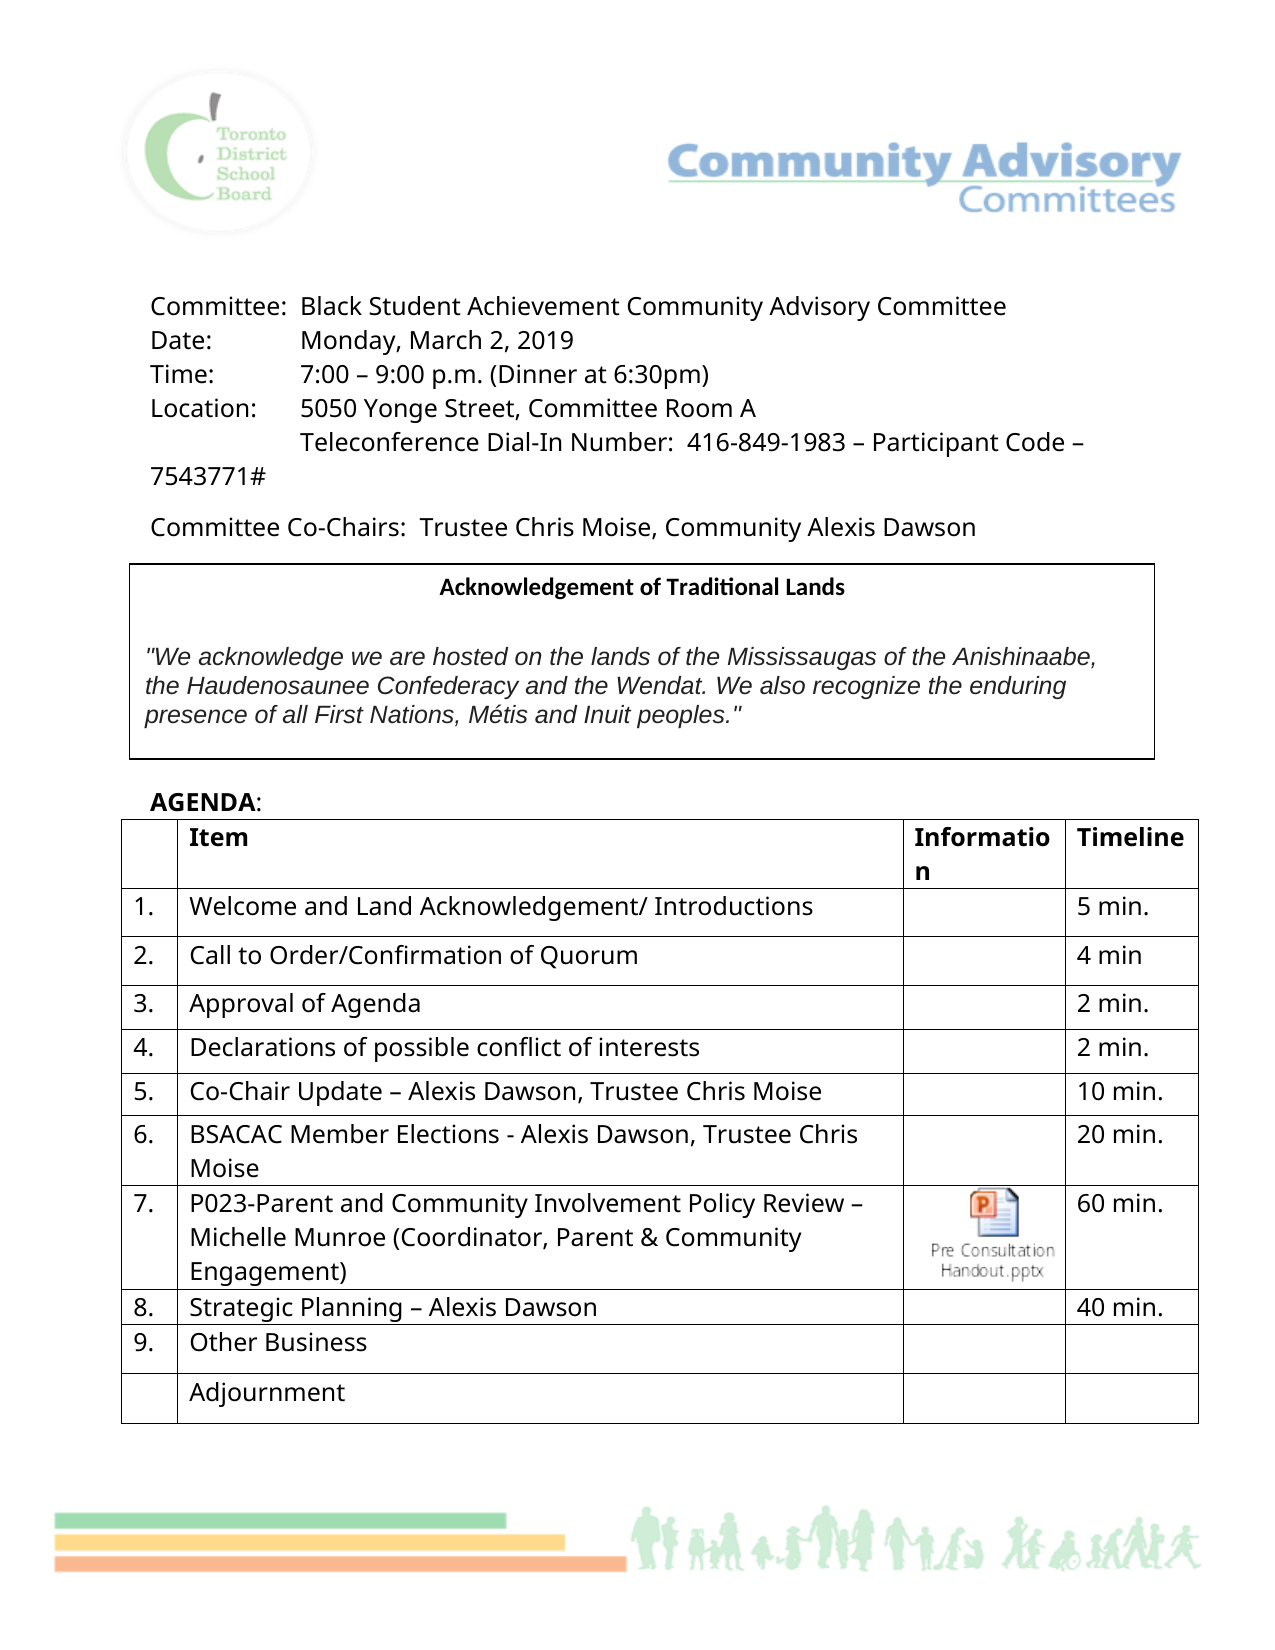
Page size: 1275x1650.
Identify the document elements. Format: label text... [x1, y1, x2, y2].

table_cell [1066, 1325, 1198, 1373]
table_cell [904, 1186, 1065, 1289]
text Time: 7:00 – 9:00 p.m. (Dinner at 6:30pm) [150, 356, 1125, 390]
table_cell Adjournment [178, 1374, 903, 1422]
table_cell [904, 1074, 1065, 1115]
table_cell 1. [122, 889, 177, 936]
table_cell [1066, 1374, 1198, 1422]
table_cell [904, 1290, 1065, 1324]
table_cell 4. [122, 1030, 177, 1073]
table_cell Approval of Agenda [178, 986, 903, 1029]
table_cell [904, 1374, 1065, 1422]
table_cell Co-Chair Update – Alexis Dawson, Trustee Chris Moise [178, 1074, 903, 1115]
table_cell [904, 1116, 1065, 1184]
table_cell 7. [122, 1186, 177, 1289]
text Date: Monday, March 2, 2019 [150, 322, 1125, 356]
picture [40, 1495, 1214, 1591]
table_cell 20 min. [1066, 1116, 1198, 1184]
table_cell P023-Parent and Community Involvement Policy Review – Michelle Munroe (Coordinator, Parent & Community Engagement) [178, 1186, 903, 1289]
text Committee Co-Chairs: Trustee Chris Moise, Community Alexis Dawson [150, 510, 1125, 544]
text Committee: Black Student Achievement Community Advisory Committee [150, 288, 1125, 322]
table_cell [122, 1374, 177, 1422]
table_header Item [178, 820, 903, 888]
table_cell 8. [122, 1290, 177, 1324]
table_cell 9. [122, 1325, 177, 1373]
table_cell 2. [122, 937, 177, 984]
table_cell 3. [122, 986, 177, 1029]
table_cell [904, 1325, 1065, 1373]
table_cell Call to Order/Confirmation of Quorum [178, 937, 903, 984]
table_cell Declarations of possible conflict of interests [178, 1030, 903, 1073]
table_cell Other Business [178, 1325, 903, 1373]
table_header Information [904, 820, 1065, 888]
table_cell 2 min. [1066, 986, 1198, 1029]
table_cell 60 min. [1066, 1186, 1198, 1289]
table_cell Welcome and Land Acknowledgement/ Introductions [178, 889, 903, 936]
table_cell [904, 1030, 1065, 1073]
table_cell [904, 937, 1065, 984]
picture [107, 56, 1207, 243]
table_header Timeline [1066, 820, 1198, 888]
text Teleconference Dial-In Number: 416-849-1983 – Participant Code – 7543771# [150, 424, 1125, 493]
table_cell 5. [122, 1074, 177, 1115]
table_cell 10 min. [1066, 1074, 1198, 1115]
table_cell 2 min. [1066, 1030, 1198, 1073]
table_cell 5 min. [1066, 889, 1198, 936]
table_cell [904, 889, 1065, 936]
text AGENDA: [150, 785, 453, 819]
table_cell 4 min [1066, 937, 1198, 984]
table_cell Strategic Planning – Alexis Dawson [178, 1290, 903, 1324]
table_cell 6. [122, 1116, 177, 1184]
table_cell 40 min. [1066, 1290, 1198, 1324]
table_header [122, 820, 177, 888]
text Location: 5050 Yonge Street, Committee Room A [150, 390, 1125, 424]
table_cell BSACAC Member Elections - Alexis Dawson, Trustee Chris Moise [178, 1116, 903, 1184]
table_cell [904, 986, 1065, 1029]
